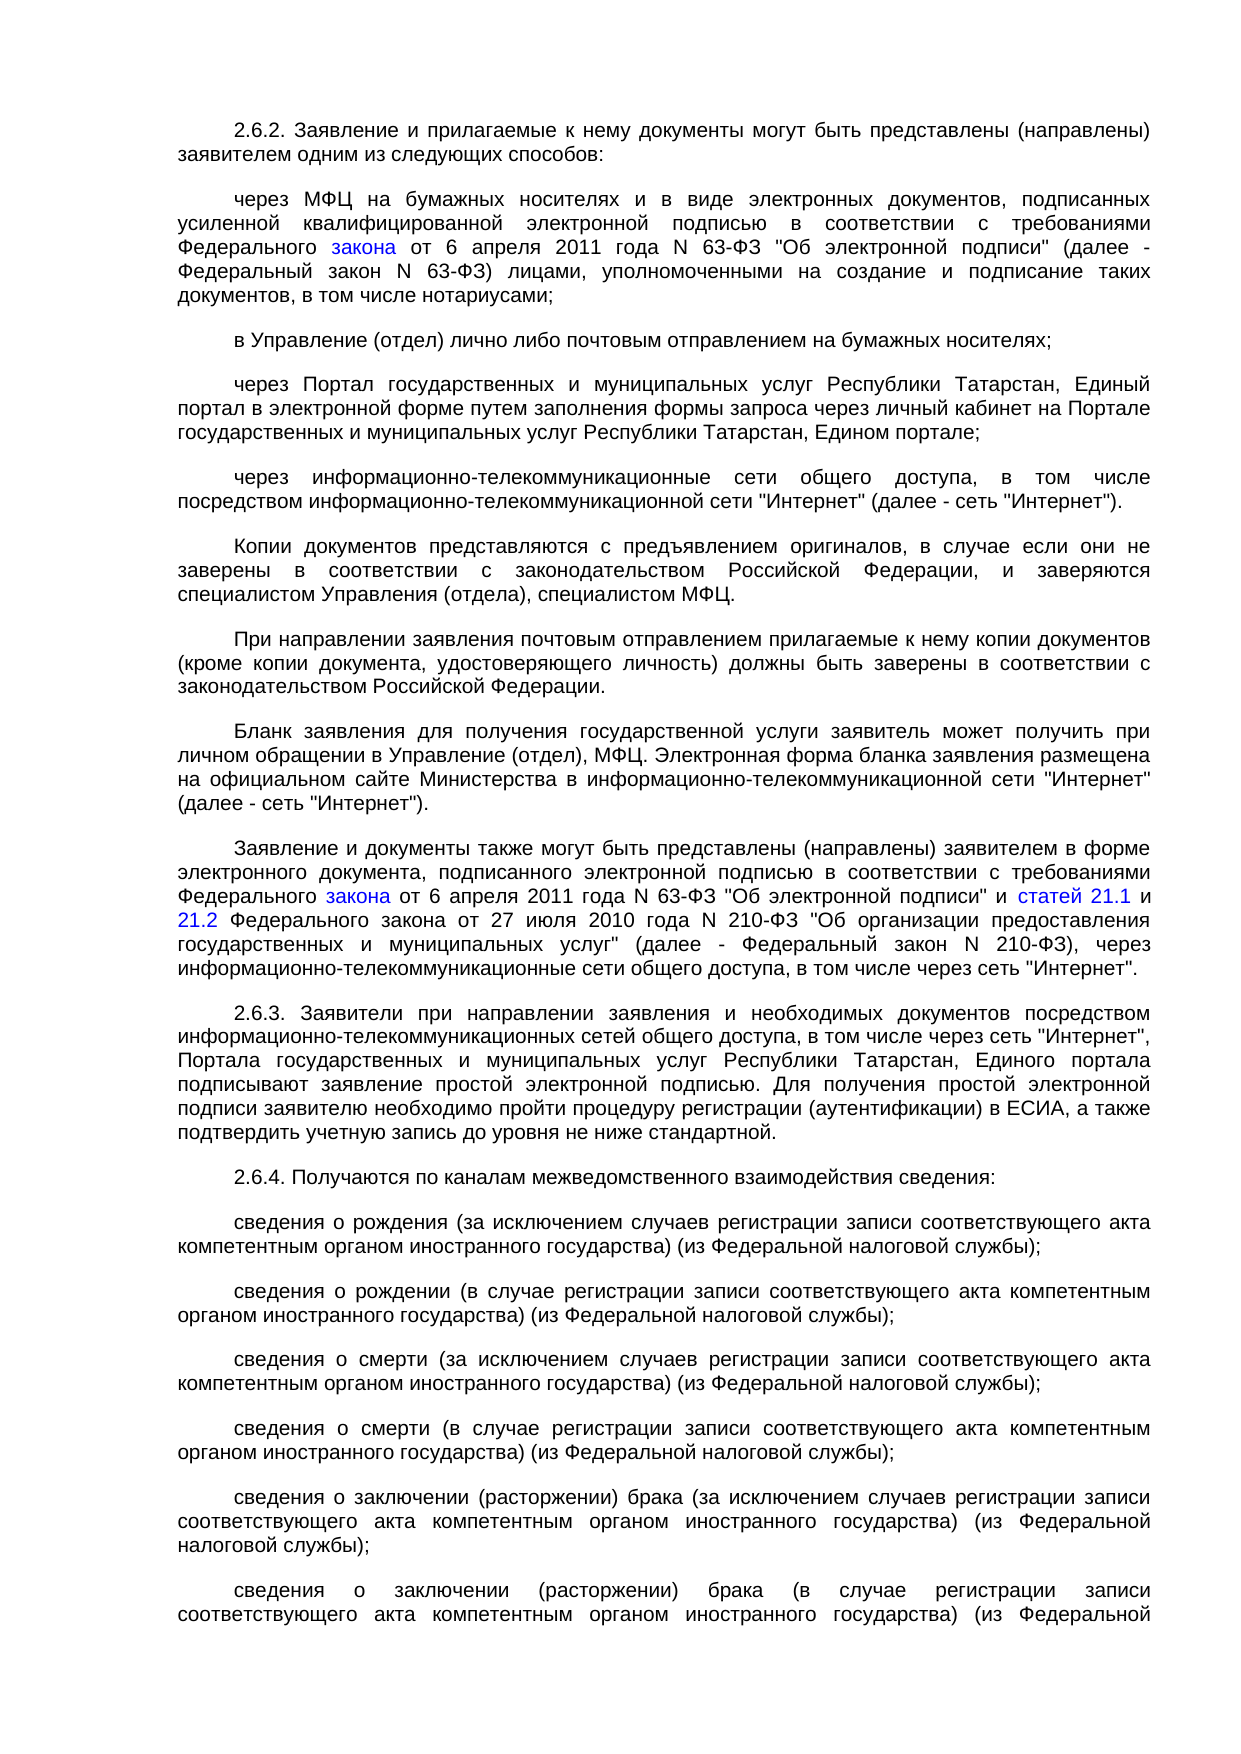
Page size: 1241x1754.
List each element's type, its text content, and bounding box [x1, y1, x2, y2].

text 2.6.2. Заявление и прилагаемые к нему документы могут быть представлены (направлены) заявителем одним из следующих способов: [177, 118, 1152, 166]
text через МФЦ на бумажных носителях и в виде электронных документов, подписанных усиленной квалифицированной электронной подписью в соответствии с требованиями Федерального закона от 6 апреля 2011 года N 63-ФЗ "Об электронной подписи" (далее - Федеральный закон N 63-ФЗ) лицами, уполномоченными на создание и подписание таких документов, в том числе нотариусами; [177, 187, 1152, 307]
text Копии документов представляются с предъявлением оригиналов, в случае если они не заверены в соответствии с законодательством Российской Федерации, и заверяются специалистом Управления (отдела), специалистом МФЦ. [177, 534, 1152, 606]
text сведения о заключении (расторжении) брака (за исключением случаев регистрации записи соответствующего акта компетентным органом иностранного государства) (из Федеральной налоговой службы); [177, 1485, 1152, 1557]
text При направлении заявления почтовым отправлением прилагаемые к нему копии документов (кроме копии документа, удостоверяющего личность) должны быть заверены в соответствии с законодательством Российской Федерации. [177, 626, 1152, 698]
text 2.6.3. Заявители при направлении заявления и необходимых документов посредством информационно-телекоммуникационных сетей общего доступа, в том числе через сеть "Интернет", Портала государственных и муниципальных услуг Республики Татарстан, Единого портала подписывают заявление простой электронной подписью. Для получения простой электронной подписи заявителю необходимо пройти процедуру регистрации (аутентификации) в ЕСИА, а также подтвердить учетную запись до уровня не ниже стандартной. [177, 1000, 1152, 1144]
text сведения о рождения (за исключением случаев регистрации записи соответствующего акта компетентным органом иностранного государства) (из Федеральной налоговой службы); [177, 1210, 1152, 1258]
text в Управление (отдел) лично либо почтовым отправлением на бумажных носителях; [177, 327, 1152, 351]
text сведения о рождении (в случае регистрации записи соответствующего акта компетентным органом иностранного государства) (из Федеральной налоговой службы); [177, 1278, 1152, 1326]
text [177, 1577, 1152, 1625]
text Заявление и документы также могут быть представлены (направлены) заявителем в форме электронного документа, подписанного электронной подписью в соответствии с требованиями Федерального закона от 6 апреля 2011 года N 63-ФЗ "Об электронной подписи" и статей 21.1 и 21.2 Федерального закона от 27 июля 2010 года N 210-ФЗ "Об организации предоставления государственных и муниципальных услуг" (далее - Федеральный закон N 210-ФЗ), через информационно-телекоммуникационные сети общего доступа, в том числе через сеть "Интернет". [177, 836, 1152, 979]
text 2.6.4. Получаются по каналам межведомственного взаимодействия сведения: [177, 1165, 1152, 1189]
text сведения о смерти (за исключением случаев регистрации записи соответствующего акта компетентным органом иностранного государства) (из Федеральной налоговой службы); [177, 1347, 1152, 1395]
text сведения о смерти (в случае регистрации записи соответствующего акта компетентным органом иностранного государства) (из Федеральной налоговой службы); [177, 1416, 1152, 1464]
text через информационно-телекоммуникационные сети общего доступа, в том числе посредством информационно-телекоммуникационной сети "Интернет" (далее - сеть "Интернет"). [177, 465, 1152, 513]
text Бланк заявления для получения государственной услуги заявитель может получить при личном обращении в Управление (отдел), МФЦ. Электронная форма бланка заявления размещена на официальном сайте Министерства в информационно-телекоммуникационной сети "Интернет" (далее - сеть "Интернет"). [177, 719, 1152, 815]
text через Портал государственных и муниципальных услуг Республики Татарстан, Единый портал в электронной форме путем заполнения формы запроса через личный кабинет на Портале государственных и муниципальных услуг Республики Татарстан, Едином портале; [177, 372, 1152, 444]
